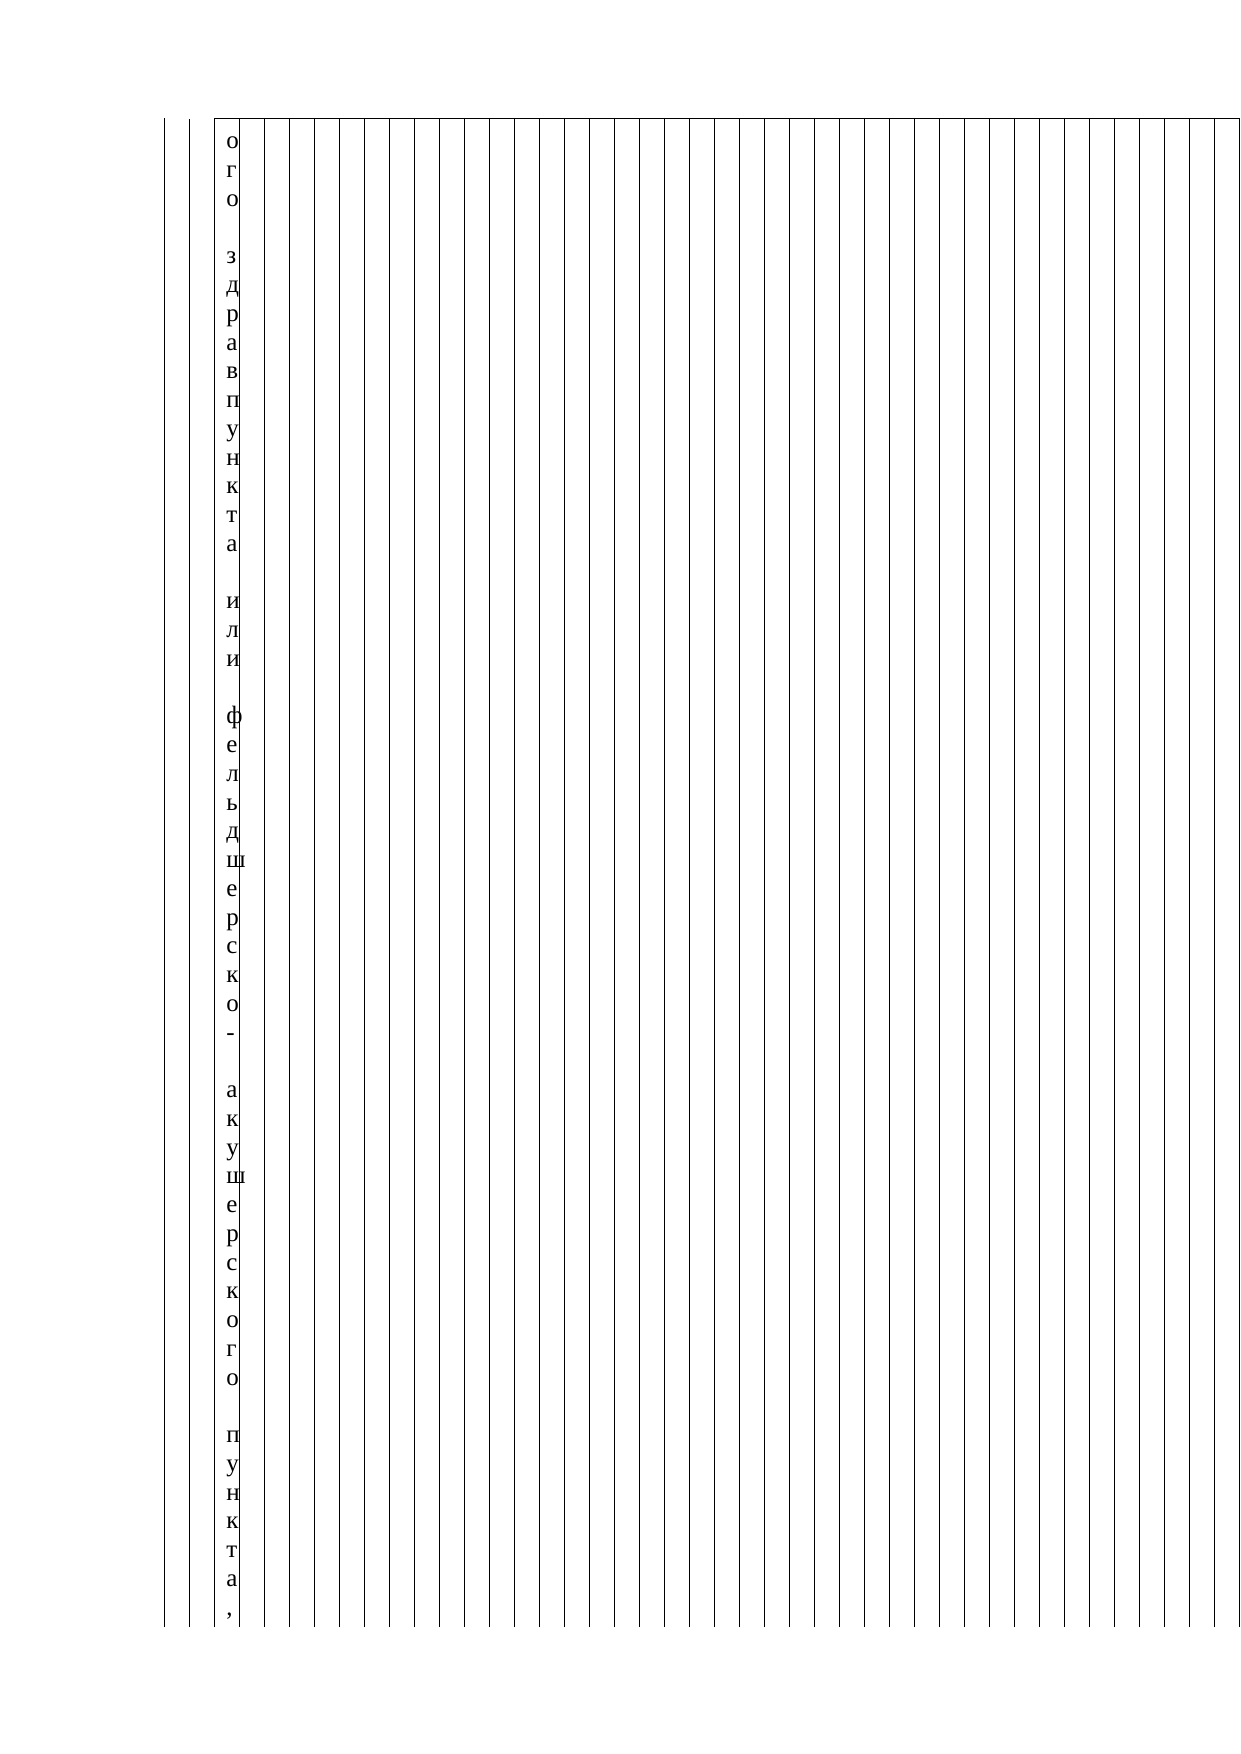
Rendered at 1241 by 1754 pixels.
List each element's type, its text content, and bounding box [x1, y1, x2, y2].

table_cell + [840, 119, 864, 1627]
table_cell + [1190, 119, 1214, 1627]
table_cell + [1140, 119, 1164, 1627]
table_cell [190, 118, 214, 1627]
table_cell + [690, 119, 714, 1627]
table_cell + [865, 119, 889, 1627]
table_cell + [815, 119, 839, 1627]
table_cell + [390, 119, 414, 1627]
table_cell + [1090, 119, 1114, 1627]
table_cell + [465, 119, 489, 1627]
table_cell + [1215, 119, 1239, 1627]
table_cell + [990, 119, 1014, 1627]
table_cell + [615, 119, 639, 1627]
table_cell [215, 119, 239, 1627]
table_cell + [240, 119, 264, 1627]
table_cell + [540, 119, 564, 1627]
table_cell + [490, 119, 514, 1627]
table_cell + [915, 119, 939, 1627]
table_cell + [265, 119, 289, 1627]
table_cell + [440, 119, 464, 1627]
table_cell + [640, 119, 664, 1627]
table_cell + [515, 119, 539, 1627]
table_cell + [715, 119, 739, 1627]
table_cell + [1115, 119, 1139, 1627]
table_cell + [790, 119, 814, 1627]
table_cell + [1015, 119, 1039, 1627]
table_cell + [565, 119, 589, 1627]
table_cell + [965, 119, 989, 1627]
table_cell + [590, 119, 614, 1627]
table_cell + [1165, 119, 1189, 1627]
table_cell + [1040, 119, 1064, 1627]
table_cell + [890, 119, 914, 1627]
table_cell + [340, 119, 364, 1627]
table_cell + [940, 119, 964, 1627]
table_cell [165, 118, 190, 1627]
table_cell + [365, 119, 389, 1627]
table_cell + [740, 119, 764, 1627]
table_cell + [1065, 119, 1089, 1627]
table_cell + [315, 119, 339, 1627]
table_cell + [290, 119, 314, 1627]
table_cell + [415, 119, 439, 1627]
table_cell + [765, 119, 789, 1627]
table_cell + [665, 119, 689, 1627]
